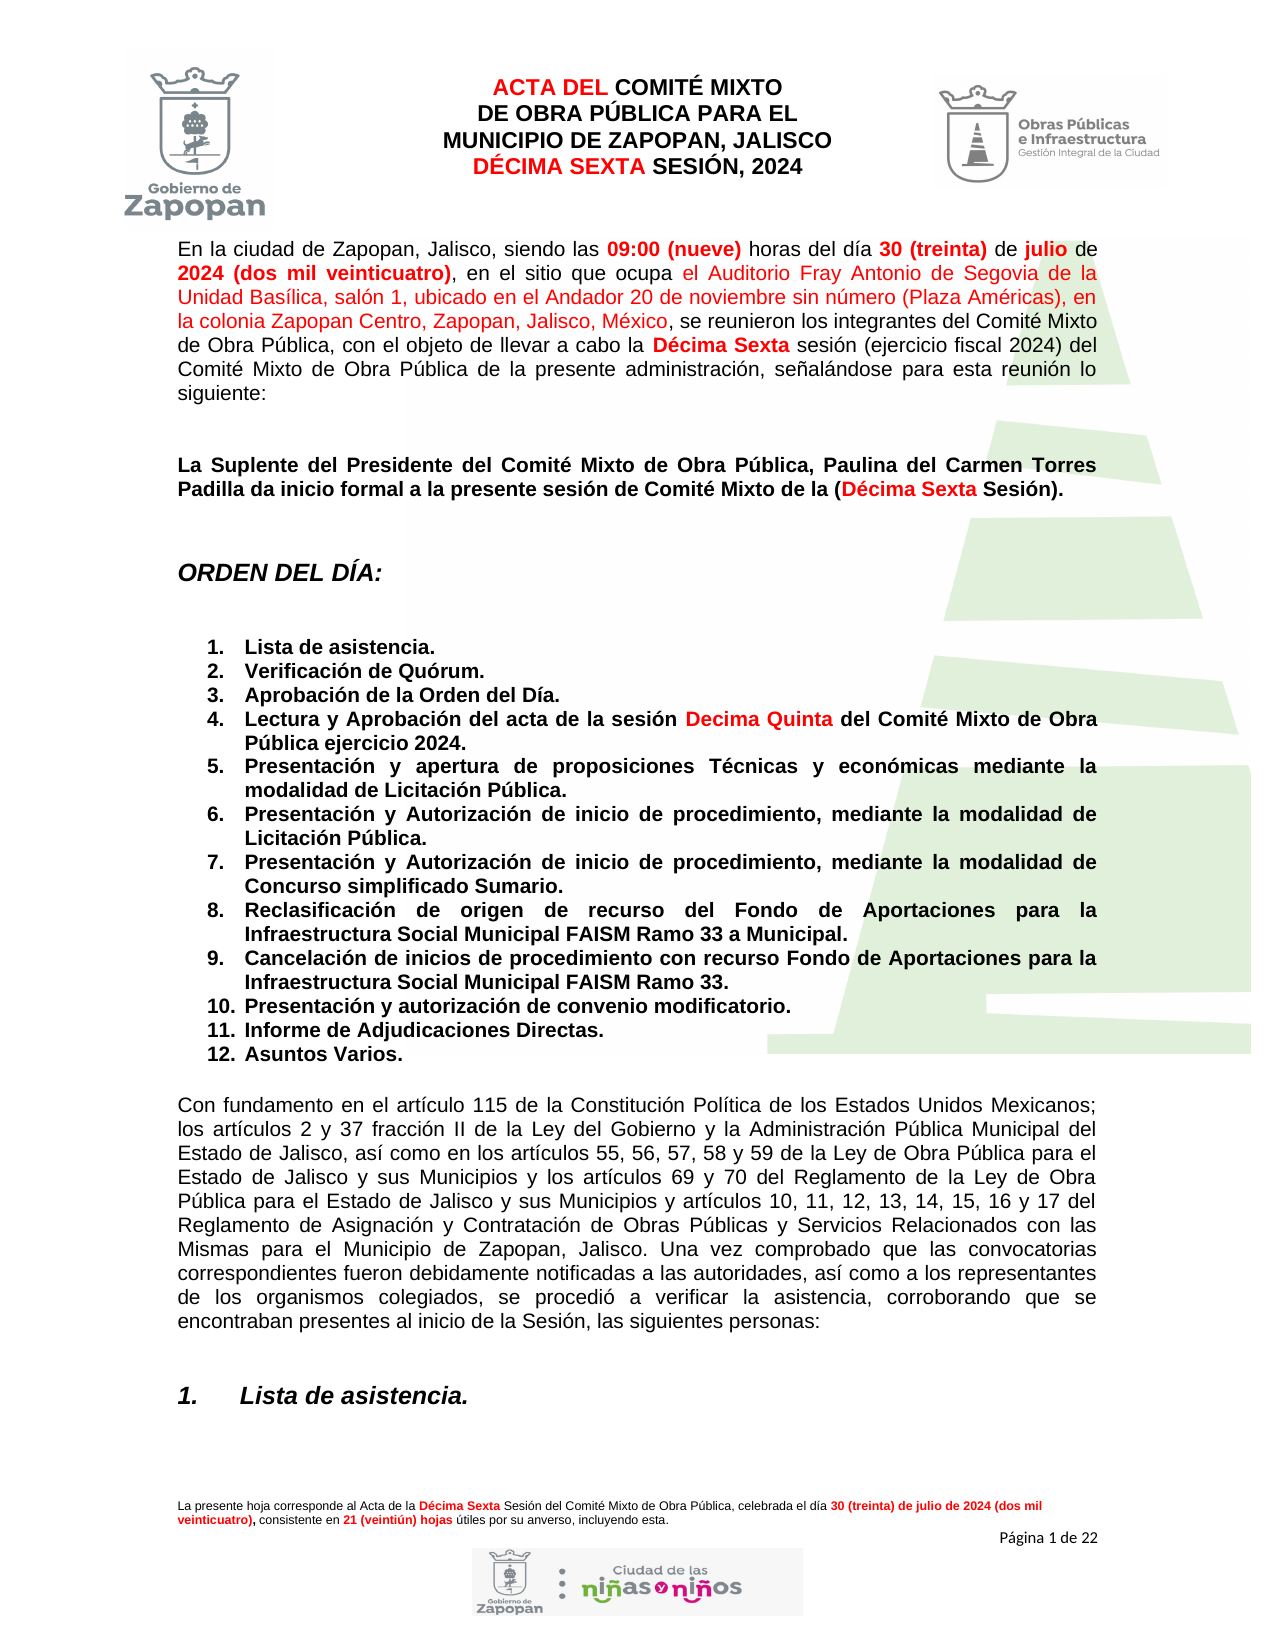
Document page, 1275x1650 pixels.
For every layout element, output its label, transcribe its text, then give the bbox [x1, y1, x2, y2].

list Verificación de Quórum. [207, 658, 1098, 682]
picture [404, 236, 1251, 1054]
list Informe de Adjudicaciones Directas. [207, 1018, 1098, 1042]
list Cancelación de inicios de procedimiento con recurso Fondo de Aportaciones para la Infraestructura Social Municipal FAISM Ramo 33. [207, 946, 1098, 994]
text La Suplente del Presidente del Comité Mixto de Obra Pública, Paulina del Carmen Torres Padilla da inicio formal a la presente sesión de Comité Mixto de la (Décima Sexta Sesión). [177, 452, 1098, 500]
list Lectura y Aprobación del acta de la sesión Decima Quinta del Comité Mixto de Obra Pública ejercicio 2024. [207, 706, 1098, 754]
text Con fundamento en el artículo 115 de la Constitución Política de los Estados Unidos Mexicanos; los artículos 2 y 37 fracción II de la Ley del Gobierno y la Administración Pública Municipal del Estado de Jalisco, así como en los artículos 55, 56, 57, 58 y 59 de la Ley de Obra Pública para el Estado de Jalisco y sus Municipios y los artículos 69 y 70 del Reglamento de la Ley de Obra Pública para el Estado de Jalisco y sus Municipios y artículos 10, 11, 12, 13, 14, 15, 16 y 17 del Reglamento de Asignación y Contratación de Obras Públicas y Servicios Relacionados con las Mismas para el Municipio de Zapopan, Jalisco. Una vez comprobado que las convocatorias correspondientes fueron debidamente notificadas a las autoridades, así como a los representantes de los organismos colegiados, se procedió a verificar la asistencia, corroborando que se encontraban presentes al inicio de la Sesión, las siguientes personas: [177, 1093, 1098, 1333]
picture [123, 46, 278, 230]
text ORDEN DEL DÍA: [177, 558, 1098, 587]
list Presentación y apertura de proposiciones Técnicas y económicas mediante la modalidad de Licitación Pública. [207, 754, 1098, 802]
list Presentación y Autorización de inicio de procedimiento, mediante la modalidad de Concurso simplificado Sumario. [207, 850, 1098, 898]
list Presentación y autorización de convenio modificatorio. [207, 994, 1098, 1018]
list Asuntos Varios. [207, 1042, 1098, 1066]
picture [471, 1548, 804, 1616]
list Reclasificación de origen de recurso del Fondo de Aportaciones para la Infraestructura Social Municipal FAISM Ramo 33 a Municipal. [207, 898, 1098, 946]
list Presentación y Autorización de inicio de procedimiento, mediante la modalidad de Licitación Pública. [207, 802, 1098, 850]
text 1. Lista de asistencia. [177, 1381, 1098, 1409]
text En la ciudad de Zapopan, Jalisco, siendo las 09:00 (nueve) horas del día 30 (treinta) de julio de 2024 (dos mil veinticuatro), en el sitio que ocupa el Auditorio Fray Antonio de Segovia de la Unidad Basílica, salón 1, ubicado en el Andador 20 de noviembre sin número (Plaza Américas), en la colonia Zapopan Centro, Zapopan, Jalisco, México, se reunieron los integrantes del Comité Mixto de Obra Pública, con el objeto de llevar a cabo la Décima Sexta sesión (ejercicio fiscal 2024) del Comité Mixto de Obra Pública de la presente administración, señalándose para esta reunión lo siguiente: [177, 237, 1098, 404]
list Aprobación de la Orden del Día. [207, 682, 1098, 706]
list Lista de asistencia. [207, 634, 1098, 658]
picture [932, 74, 1167, 189]
